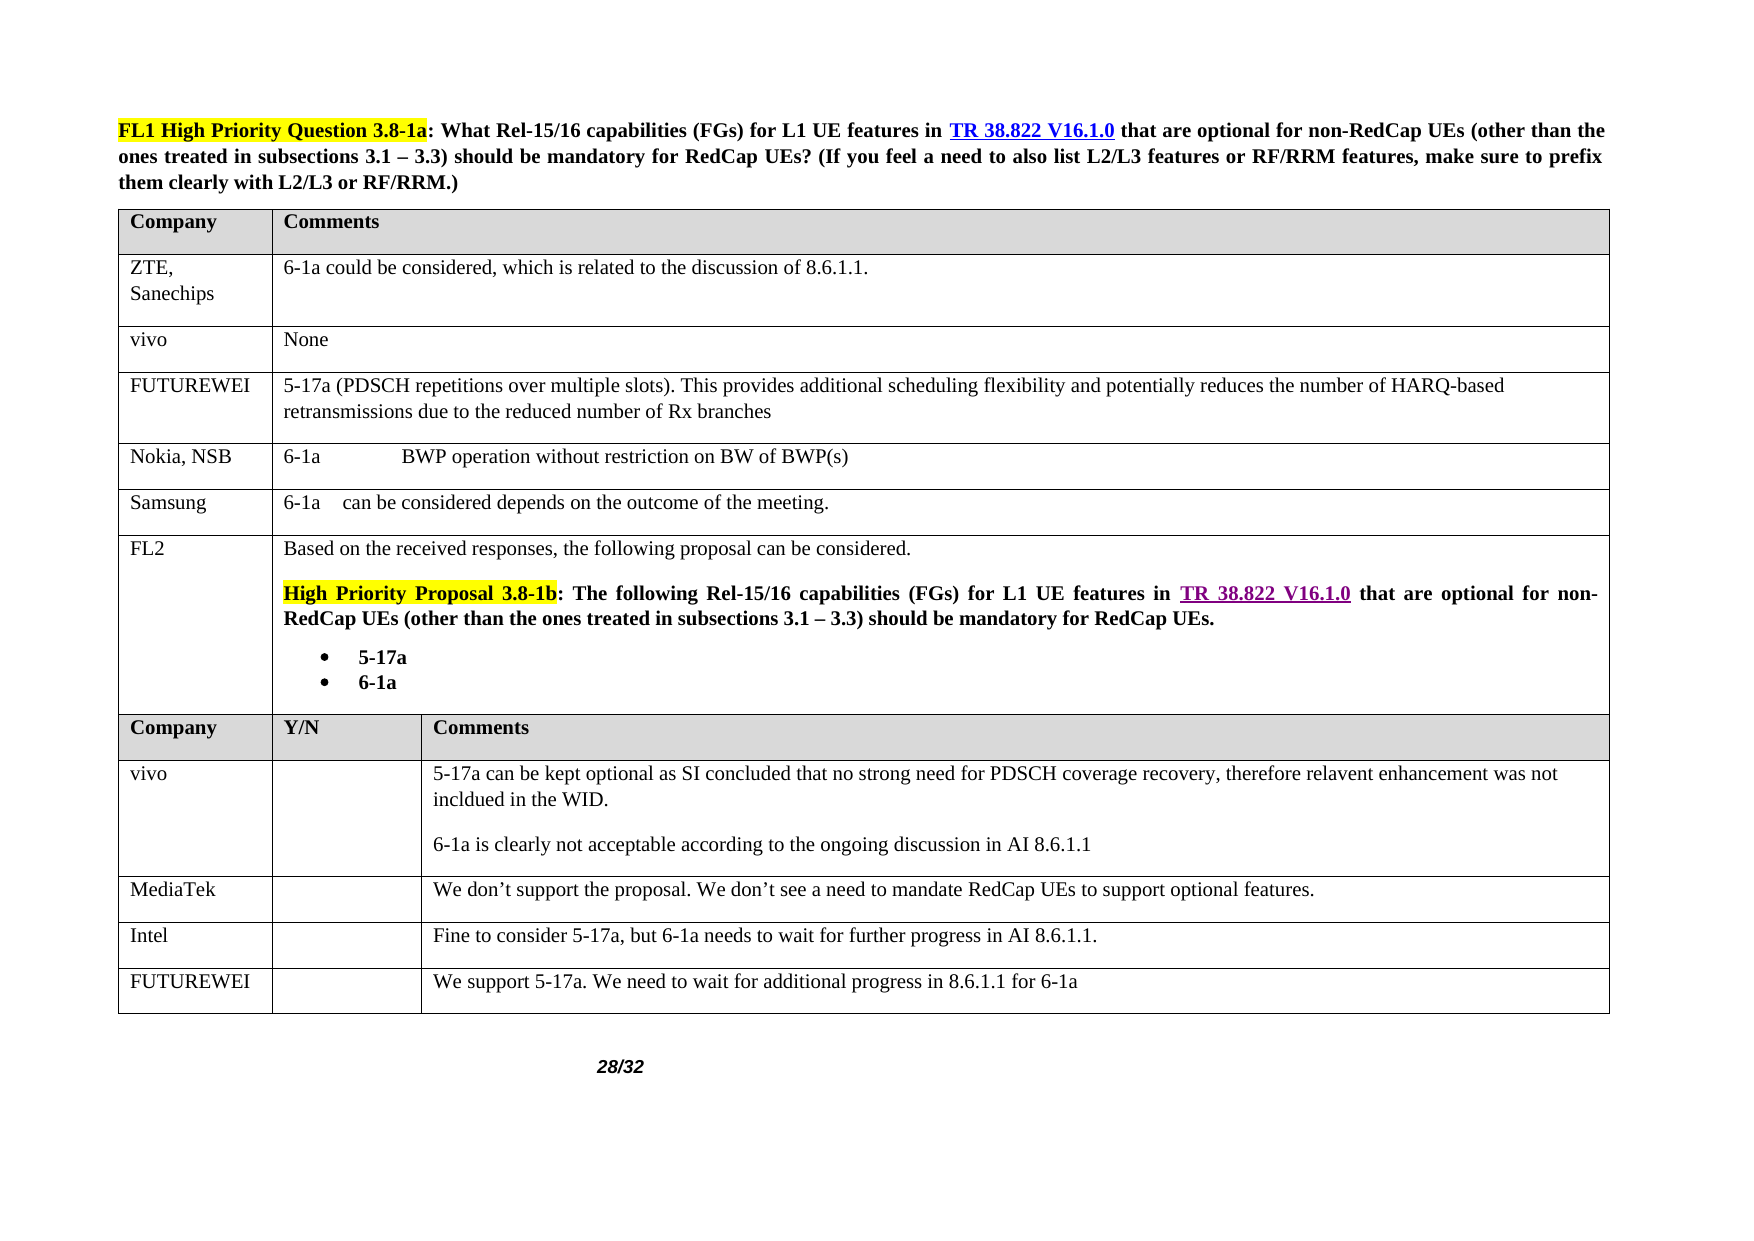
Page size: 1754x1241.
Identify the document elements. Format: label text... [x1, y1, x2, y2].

table_cell 5-17a (PDSCH repetitions over multiple slots). This provides additional scheduling flexibility and potentially reduces the number of HARQ-based retransmissions due to the reduced number of Rx branches [273, 373, 1609, 443]
table_cell Nokia, NSB [119, 444, 272, 489]
table_cell Intel [119, 923, 272, 968]
table_cell FUTUREWEI [119, 969, 272, 1013]
table_cell Fine to consider 5-17a, but 6-1a needs to wait for further progress in AI 8.6.1.1. [422, 923, 1609, 968]
table_cell vivo [119, 761, 272, 876]
table_cell We don’t support the proposal. We don’t see a need to mandate RedCap UEs to support optional features. [422, 877, 1609, 922]
table_header Comments [273, 210, 1609, 254]
table_cell [273, 923, 421, 968]
table_cell Y/N [273, 715, 421, 760]
table_cell Company [119, 715, 272, 760]
table_cell We support 5-17a. We need to wait for additional progress in 8.6.1.1 for 6-1a [422, 969, 1609, 1013]
table_cell None [273, 327, 1609, 372]
table_cell 6-1a could be considered, which is related to the discussion of 8.6.1.1. [273, 255, 1609, 326]
table_header Company [119, 210, 272, 254]
table_cell [273, 969, 421, 1013]
table_cell FL2 [119, 536, 272, 714]
table_cell ZTE, Sanechips [119, 255, 272, 326]
table_cell 6-1a can be considered depends on the outcome of the meeting. [273, 490, 1609, 535]
table_cell FUTUREWEI [119, 373, 272, 443]
text FL1 High Priority Question 3.8-1a: What Rel-15/16 capabilities (FGs) for L1 UE features in TR 38.822 V16.1.0 that are optional for non-RedCap UEs (other than the ones treated in subsections 3.1 – 3.3) should be mandatory for RedCap UEs? (If you feel a need to also list L2/L3 features or RF/RRM features, make sure to prefix them clearly with L2/L3 or RF/RRM.) [118, 118, 1606, 194]
table_cell Comments [422, 715, 1609, 760]
table_cell [273, 877, 421, 922]
table_cell Samsung [119, 490, 272, 535]
table_cell 6-1a BWP operation without restriction on BW of BWP(s) [273, 444, 1609, 489]
table_cell 5-17a can be kept optional as SI concluded that no strong need for PDSCH coverage recovery, therefore relavent enhancement was not incldued in the WID. 6-1a is clearly not acceptable according to the ongoing discussion in AI 8.6.1.1 [422, 761, 1609, 876]
table_cell vivo [119, 327, 272, 372]
table_cell [273, 761, 421, 876]
table_cell Based on the received responses, the following proposal can be considered. High Priority Proposal 3.8-1b: The following Rel-15/16 capabilities (FGs) for L1 UE features in TR 38.822 V16.1.0 that are optional for non-RedCap UEs (other than the ones treated in subsections 3.1 – 3.3) should be mandatory for RedCap UEs. 5-17a 6-1a [273, 536, 1609, 714]
table_cell MediaTek [119, 877, 272, 922]
